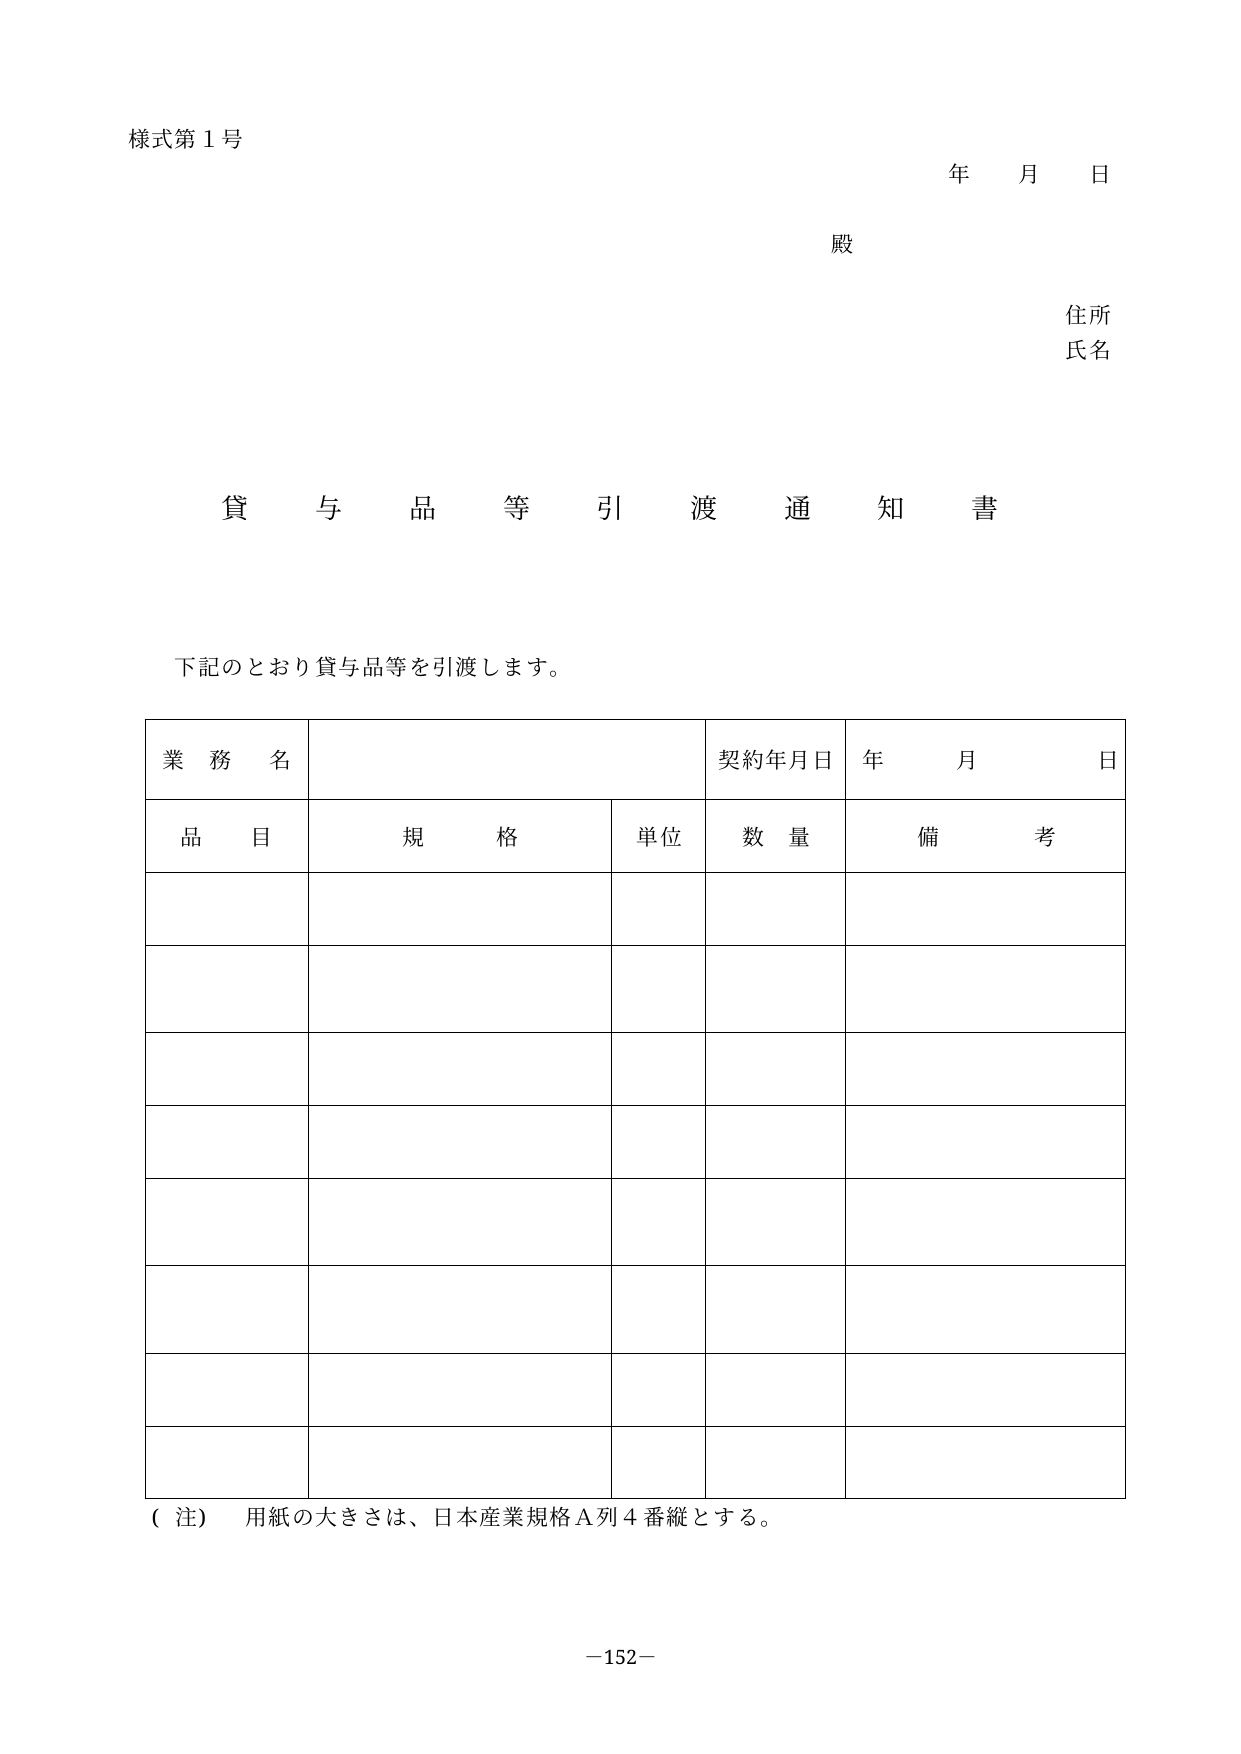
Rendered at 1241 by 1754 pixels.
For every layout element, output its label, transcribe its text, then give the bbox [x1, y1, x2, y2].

table_header 契約年月日 [706, 720, 845, 799]
table_cell [706, 873, 845, 944]
table_cell [146, 1266, 308, 1352]
table_header 業務名 [146, 720, 308, 799]
table_cell [706, 1427, 845, 1498]
table_cell [846, 1427, 1125, 1498]
table_header 年 月 日 [846, 720, 1125, 799]
table_cell [146, 1354, 308, 1426]
table_cell [309, 873, 611, 944]
text 住所 [128, 296, 1112, 331]
table_cell [706, 1179, 845, 1265]
table_cell [309, 1179, 611, 1265]
table_cell [309, 1354, 611, 1426]
text 様式第１号 [128, 120, 1112, 155]
text 年 月 日 [128, 155, 1112, 190]
table_cell [612, 1106, 705, 1178]
text 殿 [128, 226, 1112, 261]
table_cell [146, 873, 308, 944]
table_cell [146, 1033, 308, 1105]
table_cell [706, 1033, 845, 1105]
table_cell [309, 1033, 611, 1105]
table_cell [612, 1427, 705, 1498]
text 氏名 [128, 331, 1112, 366]
table_cell [706, 1354, 845, 1426]
table_cell [846, 1266, 1125, 1352]
table_cell [706, 946, 845, 1032]
text (注) 用紙の大きさは、日本産業規格Ａ列４番縦とする。 [128, 1499, 1112, 1534]
table_cell [612, 1033, 705, 1105]
table_cell [146, 946, 308, 1032]
table_cell [146, 1179, 308, 1265]
table_cell 単位 [612, 800, 705, 872]
table_cell 備 考 [846, 800, 1125, 872]
table_cell [846, 946, 1125, 1032]
table_cell [846, 1033, 1125, 1105]
table_cell [309, 1266, 611, 1352]
table_cell 規 格 [309, 800, 611, 872]
table_cell 品 目 [146, 800, 308, 872]
table_header [309, 720, 705, 799]
table_cell [146, 1106, 308, 1178]
table_cell 数 量 [706, 800, 845, 872]
text 貸 与 品 等 引 渡 通 知 書 [128, 472, 1112, 542]
table_cell [846, 873, 1125, 944]
table_cell [612, 873, 705, 944]
table_cell [846, 1179, 1125, 1265]
table_cell [846, 1354, 1125, 1426]
table_cell [706, 1266, 845, 1352]
table_cell [309, 946, 611, 1032]
text 下記のとおり貸与品等を引渡します。 [128, 648, 1112, 683]
table_cell [612, 1179, 705, 1265]
table_cell [309, 1106, 611, 1178]
table_cell [706, 1106, 845, 1178]
table_cell [846, 1106, 1125, 1178]
table_cell [309, 1427, 611, 1498]
table_cell [612, 1354, 705, 1426]
table_cell [146, 1427, 308, 1498]
table_cell [612, 946, 705, 1032]
table_cell [612, 1266, 705, 1352]
